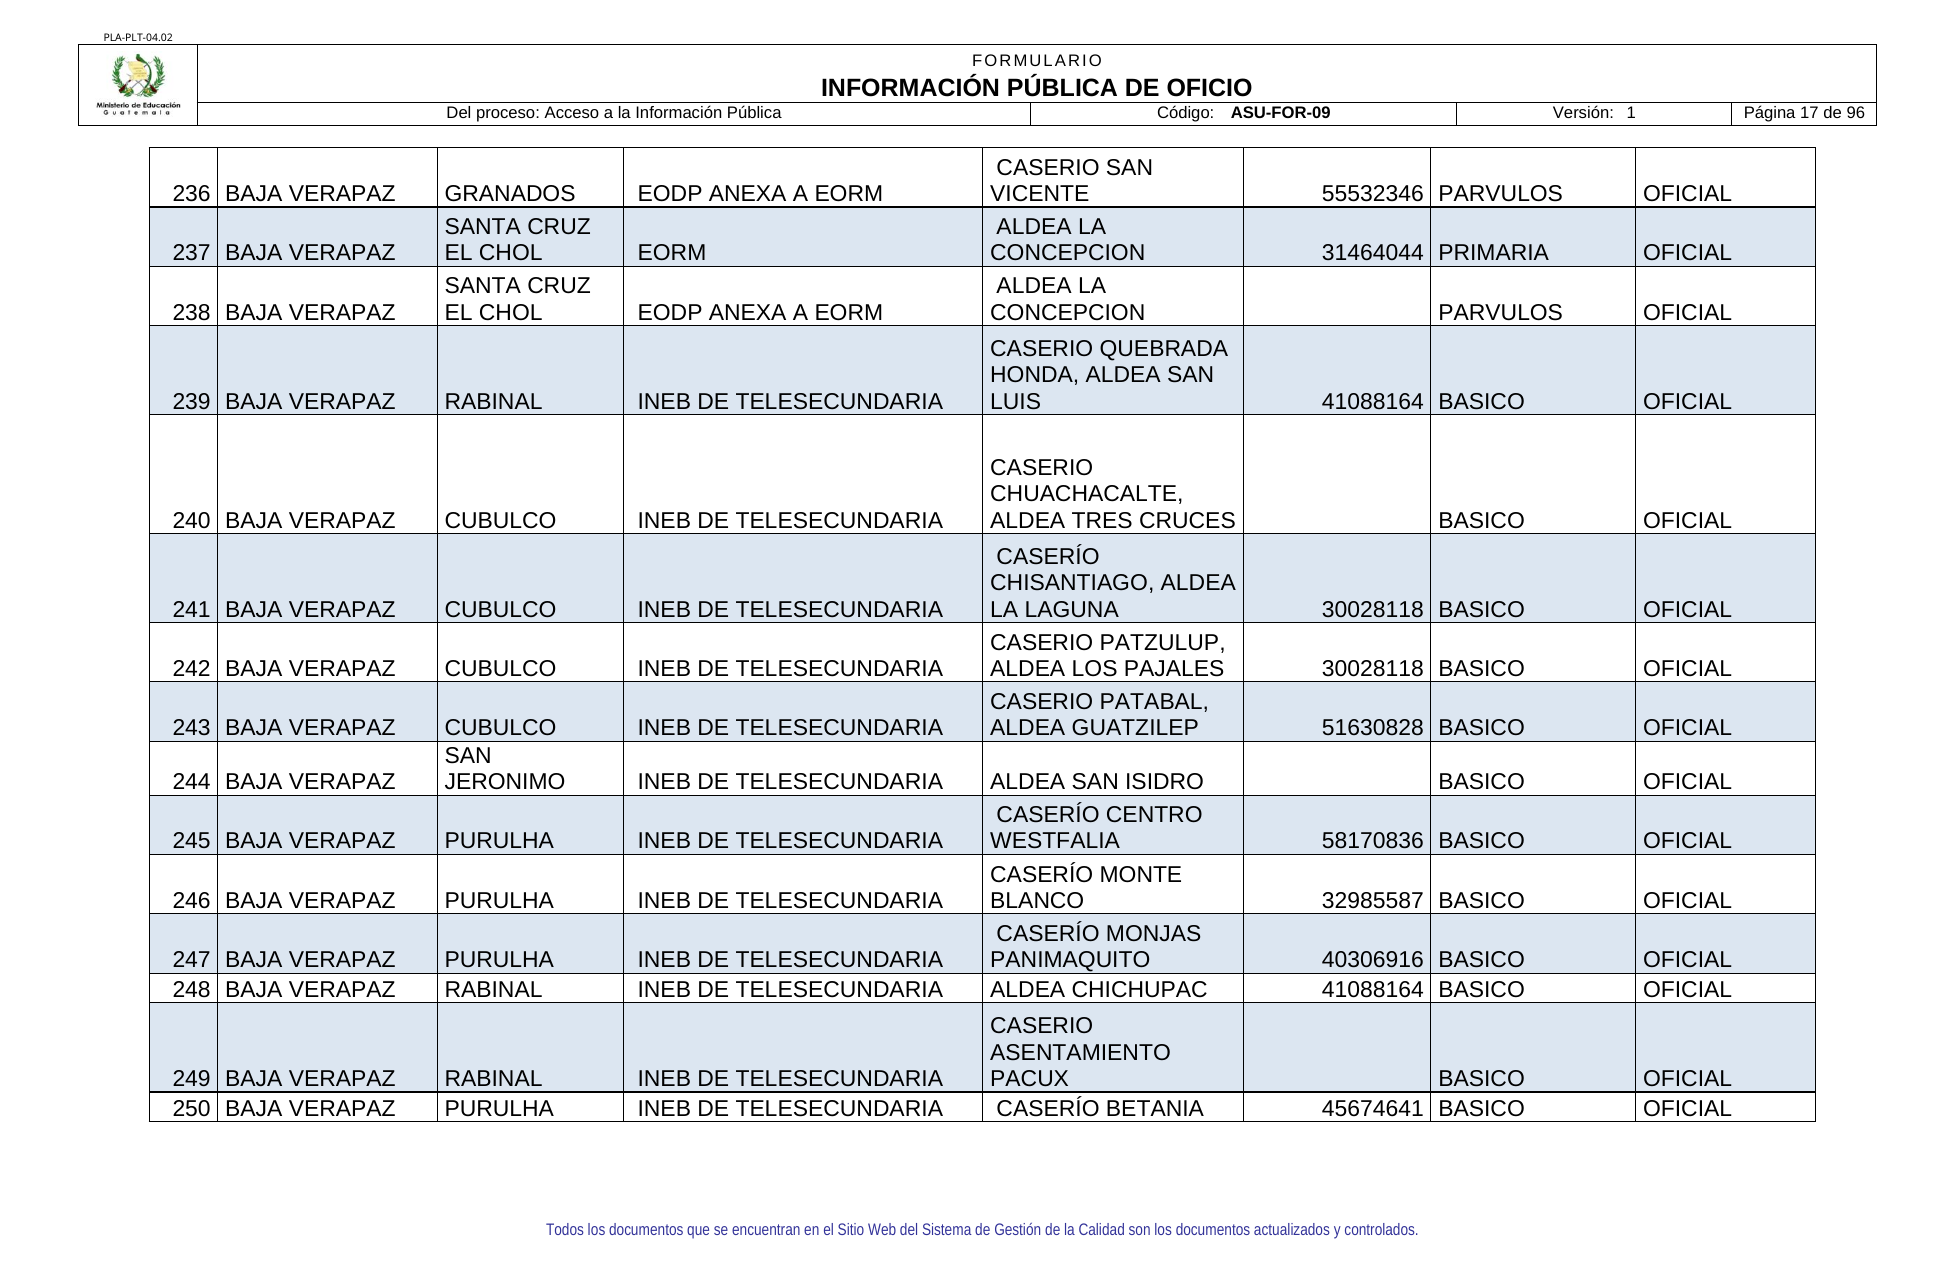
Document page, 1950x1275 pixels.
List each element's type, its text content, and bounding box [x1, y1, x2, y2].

table_cell INEB DE TELESECUNDARIA [624, 326, 982, 414]
table_cell [1244, 742, 1430, 794]
table_cell OFICIAL [1636, 148, 1815, 206]
table_cell BASICO [1431, 534, 1635, 622]
table_cell CUBULCO [438, 682, 623, 741]
table_cell OFICIAL [1636, 1003, 1815, 1091]
table_cell SAN JERONIMO [438, 742, 623, 794]
table_cell CUBULCO [438, 415, 623, 533]
table_cell 239 [150, 326, 217, 414]
table_cell 31464044 [1244, 208, 1430, 266]
table_cell BASICO [1431, 855, 1635, 913]
table_cell BASICO [1431, 682, 1635, 741]
table_cell OFICIAL [1636, 326, 1815, 414]
table_cell BAJA VERAPAZ [218, 415, 437, 533]
table_cell CASERÍO CENTRO WESTFALIA [983, 796, 1243, 854]
table_cell SANTA CRUZ EL CHOL [438, 267, 623, 325]
table_cell 243 [150, 682, 217, 741]
table_cell BAJA VERAPAZ [218, 974, 437, 1002]
table_cell 30028118 [1244, 623, 1430, 681]
table_cell 41088164 [1244, 974, 1430, 1002]
table_cell BASICO [1431, 623, 1635, 681]
table_cell BAJA VERAPAZ [218, 914, 437, 973]
table_cell 248 [150, 974, 217, 1002]
picture [95, 51, 181, 117]
table_cell PARVULOS [1431, 148, 1635, 206]
table_cell 41088164 [1244, 326, 1430, 414]
table_cell RABINAL [438, 1003, 623, 1091]
table_cell PRIMARIA [1431, 208, 1635, 266]
table_cell CASERÍO MONTE BLANCO [983, 855, 1243, 913]
table_cell BASICO [1431, 742, 1635, 794]
table_cell BASICO [1431, 796, 1635, 854]
table_cell 236 [150, 148, 217, 206]
table_cell BAJA VERAPAZ [218, 1003, 437, 1091]
table_cell INEB DE TELESECUNDARIA [624, 415, 982, 533]
table_cell ALDEA LA CONCEPCION [983, 208, 1243, 266]
table_cell 241 [150, 534, 217, 622]
table_cell BASICO [1431, 974, 1635, 1002]
table_cell GRANADOS [438, 148, 623, 206]
table_cell OFICIAL [1636, 267, 1815, 325]
table_cell BAJA VERAPAZ [218, 796, 437, 854]
table_cell CASERIO PATABAL, ALDEA GUATZILEP [983, 682, 1243, 741]
table_cell BASICO [1431, 326, 1635, 414]
table_cell OFICIAL [1636, 534, 1815, 622]
table_cell ALDEA SAN ISIDRO [983, 742, 1243, 794]
table_cell 242 [150, 623, 217, 681]
table_cell INEB DE TELESECUNDARIA [624, 623, 982, 681]
table_cell BAJA VERAPAZ [218, 742, 437, 794]
table_cell 30028118 [1244, 534, 1430, 622]
table_cell 245 [150, 796, 217, 854]
table_cell INEB DE TELESECUNDARIA [624, 742, 982, 794]
table_cell 58170836 [1244, 796, 1430, 854]
table_cell PURULHA [438, 1093, 623, 1121]
table_cell ALDEA CHICHUPAC [983, 974, 1243, 1002]
table_cell OFICIAL [1636, 855, 1815, 913]
table_cell OFICIAL [1636, 208, 1815, 266]
table_cell [1244, 267, 1430, 325]
table_cell BAJA VERAPAZ [218, 1093, 437, 1121]
table_cell 249 [150, 1003, 217, 1091]
table_cell 51630828 [1244, 682, 1430, 741]
table_cell CASERÍO CHISANTIAGO, ALDEA LA LAGUNA [983, 534, 1243, 622]
table_cell PARVULOS [1431, 267, 1635, 325]
table_cell PURULHA [438, 796, 623, 854]
table_cell CASERÍO BETANIA [983, 1093, 1243, 1121]
table_cell CASERIO PATZULUP, ALDEA LOS PAJALES [983, 623, 1243, 681]
table_cell BAJA VERAPAZ [218, 855, 437, 913]
table_cell CASERÍO MONJAS PANIMAQUITO [983, 914, 1243, 973]
table_cell SANTA CRUZ EL CHOL [438, 208, 623, 266]
table_cell BASICO [1431, 415, 1635, 533]
table_cell BAJA VERAPAZ [218, 326, 437, 414]
table_cell INEB DE TELESECUNDARIA [624, 914, 982, 973]
table_cell CUBULCO [438, 623, 623, 681]
table_cell CASERIO ASENTAMIENTO PACUX [983, 1003, 1243, 1091]
table_cell 246 [150, 855, 217, 913]
table_cell BAJA VERAPAZ [218, 267, 437, 325]
table_cell OFICIAL [1636, 742, 1815, 794]
table_cell ALDEA LA CONCEPCION [983, 267, 1243, 325]
table_cell INEB DE TELESECUNDARIA [624, 855, 982, 913]
table_cell OFICIAL [1636, 974, 1815, 1002]
table_cell 247 [150, 914, 217, 973]
table_cell OFICIAL [1636, 914, 1815, 973]
table_cell BASICO [1431, 1093, 1635, 1121]
table_cell OFICIAL [1636, 682, 1815, 741]
table_cell EODP ANEXA A EORM [624, 267, 982, 325]
table_cell 238 [150, 267, 217, 325]
table_cell CUBULCO [438, 534, 623, 622]
table_cell CASERIO QUEBRADA HONDA, ALDEA SAN LUIS [983, 326, 1243, 414]
table_cell 244 [150, 742, 217, 794]
table_cell PURULHA [438, 914, 623, 973]
table_cell BASICO [1431, 1003, 1635, 1091]
table_cell 32985587 [1244, 855, 1430, 913]
table_cell EODP ANEXA A EORM [624, 148, 982, 206]
table_cell INEB DE TELESECUNDARIA [624, 1003, 982, 1091]
table_cell EORM [624, 208, 982, 266]
table_cell BAJA VERAPAZ [218, 148, 437, 206]
table_cell OFICIAL [1636, 1093, 1815, 1121]
table_cell BASICO [1431, 914, 1635, 973]
table_cell 240 [150, 415, 217, 533]
table_cell [1244, 1003, 1430, 1091]
table_cell INEB DE TELESECUNDARIA [624, 682, 982, 741]
table_cell CASERIO CHUACHACALTE, ALDEA TRES CRUCES [983, 415, 1243, 533]
table_cell 55532346 [1244, 148, 1430, 206]
table_cell OFICIAL [1636, 623, 1815, 681]
table_cell BAJA VERAPAZ [218, 682, 437, 741]
table_cell 237 [150, 208, 217, 266]
table_cell INEB DE TELESECUNDARIA [624, 534, 982, 622]
table_cell 250 [150, 1093, 217, 1121]
table_cell INEB DE TELESECUNDARIA [624, 1093, 982, 1121]
table_cell BAJA VERAPAZ [218, 623, 437, 681]
table_cell OFICIAL [1636, 796, 1815, 854]
table_cell BAJA VERAPAZ [218, 534, 437, 622]
table_cell RABINAL [438, 326, 623, 414]
table_cell CASERIO SAN VICENTE [983, 148, 1243, 206]
table_cell OFICIAL [1636, 415, 1815, 533]
table_cell RABINAL [438, 974, 623, 1002]
table_cell [1244, 415, 1430, 533]
table_cell 45674641 [1244, 1093, 1430, 1121]
table_cell INEB DE TELESECUNDARIA [624, 796, 982, 854]
table_cell PURULHA [438, 855, 623, 913]
table_cell BAJA VERAPAZ [218, 208, 437, 266]
table_cell 40306916 [1244, 914, 1430, 973]
table_cell INEB DE TELESECUNDARIA [624, 974, 982, 1002]
